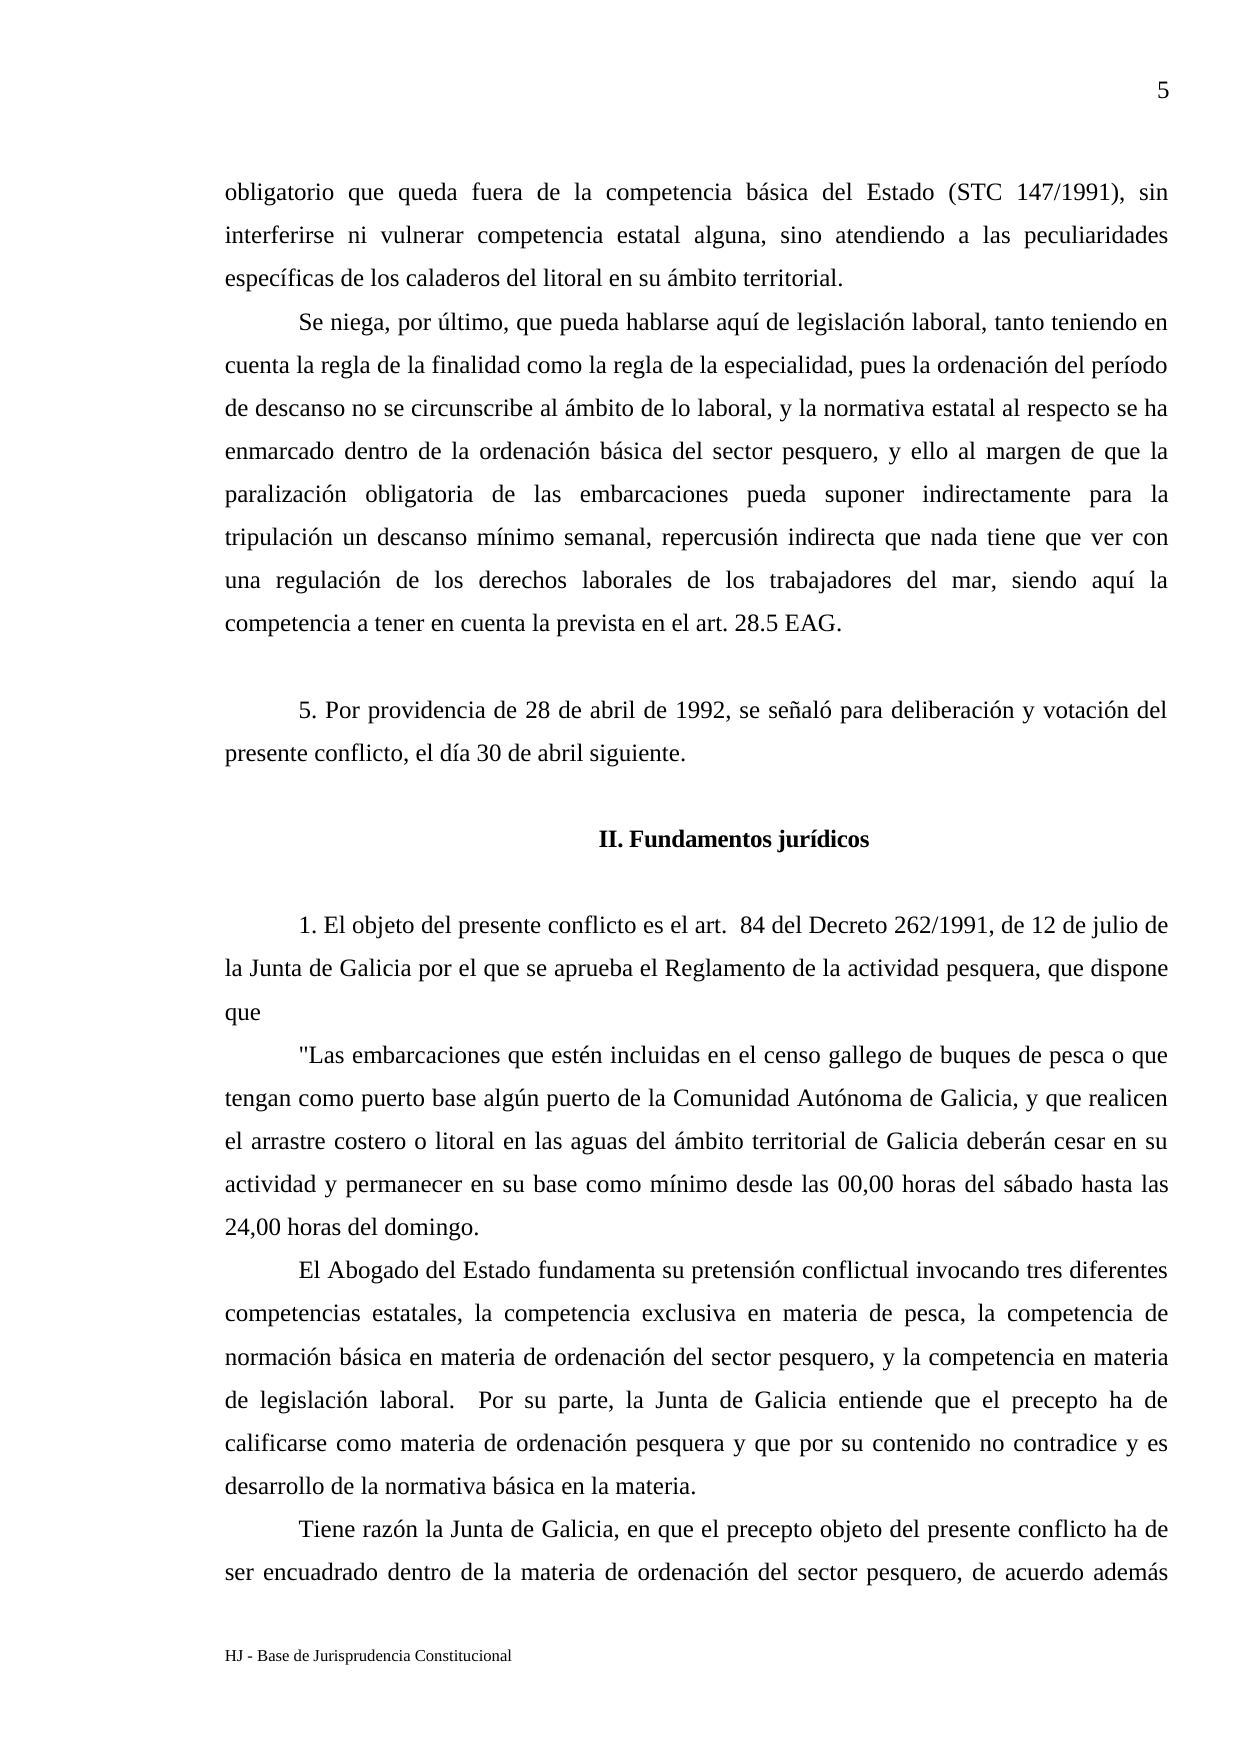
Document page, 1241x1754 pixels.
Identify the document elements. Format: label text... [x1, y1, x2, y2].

text El Abogado del Estado fundamenta su pretensión conflictual invocando tres diferentes competencias estatales, la competencia exclusiva en materia de pesca, la competencia de normación básica en materia de ordenación del sector pesquero, y la competencia en materia de legislación laboral. Por su parte, la Junta de Galicia entiende que el precepto ha de calificarse como materia de ordenación pesquera y que por su contenido no contradice y es desarrollo de la normativa básica en la materia. [224, 1255, 1169, 1500]
text Se niega, por último, que pueda hablarse aquí de legislación laboral, tanto teniendo en cuenta la regla de la finalidad como la regla de la especialidad, pues la ordenación del período de descanso no se circunscribe al ámbito de lo laboral, y la normativa estatal al respecto se ha enmarcado dentro de la ordenación básica del sector pesquero, y ello al margen de que la paralización obligatoria de las embarcaciones pueda suponer indirectamente para la tripulación un descanso mínimo semanal, repercusión indirecta que nada tiene que ver con una regulación de los derechos laborales de los trabajadores del mar, siendo aquí la competencia a tener en cuenta la prevista en el art. 28.5 EAG. [224, 307, 1169, 637]
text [224, 177, 1169, 292]
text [224, 1514, 1169, 1586]
text 5. Por providencia de 28 de abril de 1992, se señaló para deliberación y votación del presente conflicto, el día 30 de abril siguiente. [224, 695, 1169, 767]
subtitle II. Fundamentos jurídicos [224, 824, 1169, 853]
text 1. El objeto del presente conflicto es el art. 84 del Decreto 262/1991, de 12 de julio de la Junta de Galicia por el que se aprueba el Reglamento de la actividad pesquera, que dispone que [224, 910, 1169, 1025]
text "Las embarcaciones que estén incluidas en el censo gallego de buques de pesca o que tengan como puerto base algún puerto de la Comunidad Autónoma de Galicia, y que realicen el arrastre costero o litoral en las aguas del ámbito territorial de Galicia deberán cesar en su actividad y permanecer en su base como mínimo desde las 00,00 horas del sábado hasta las 24,00 horas del domingo. [224, 1040, 1169, 1241]
